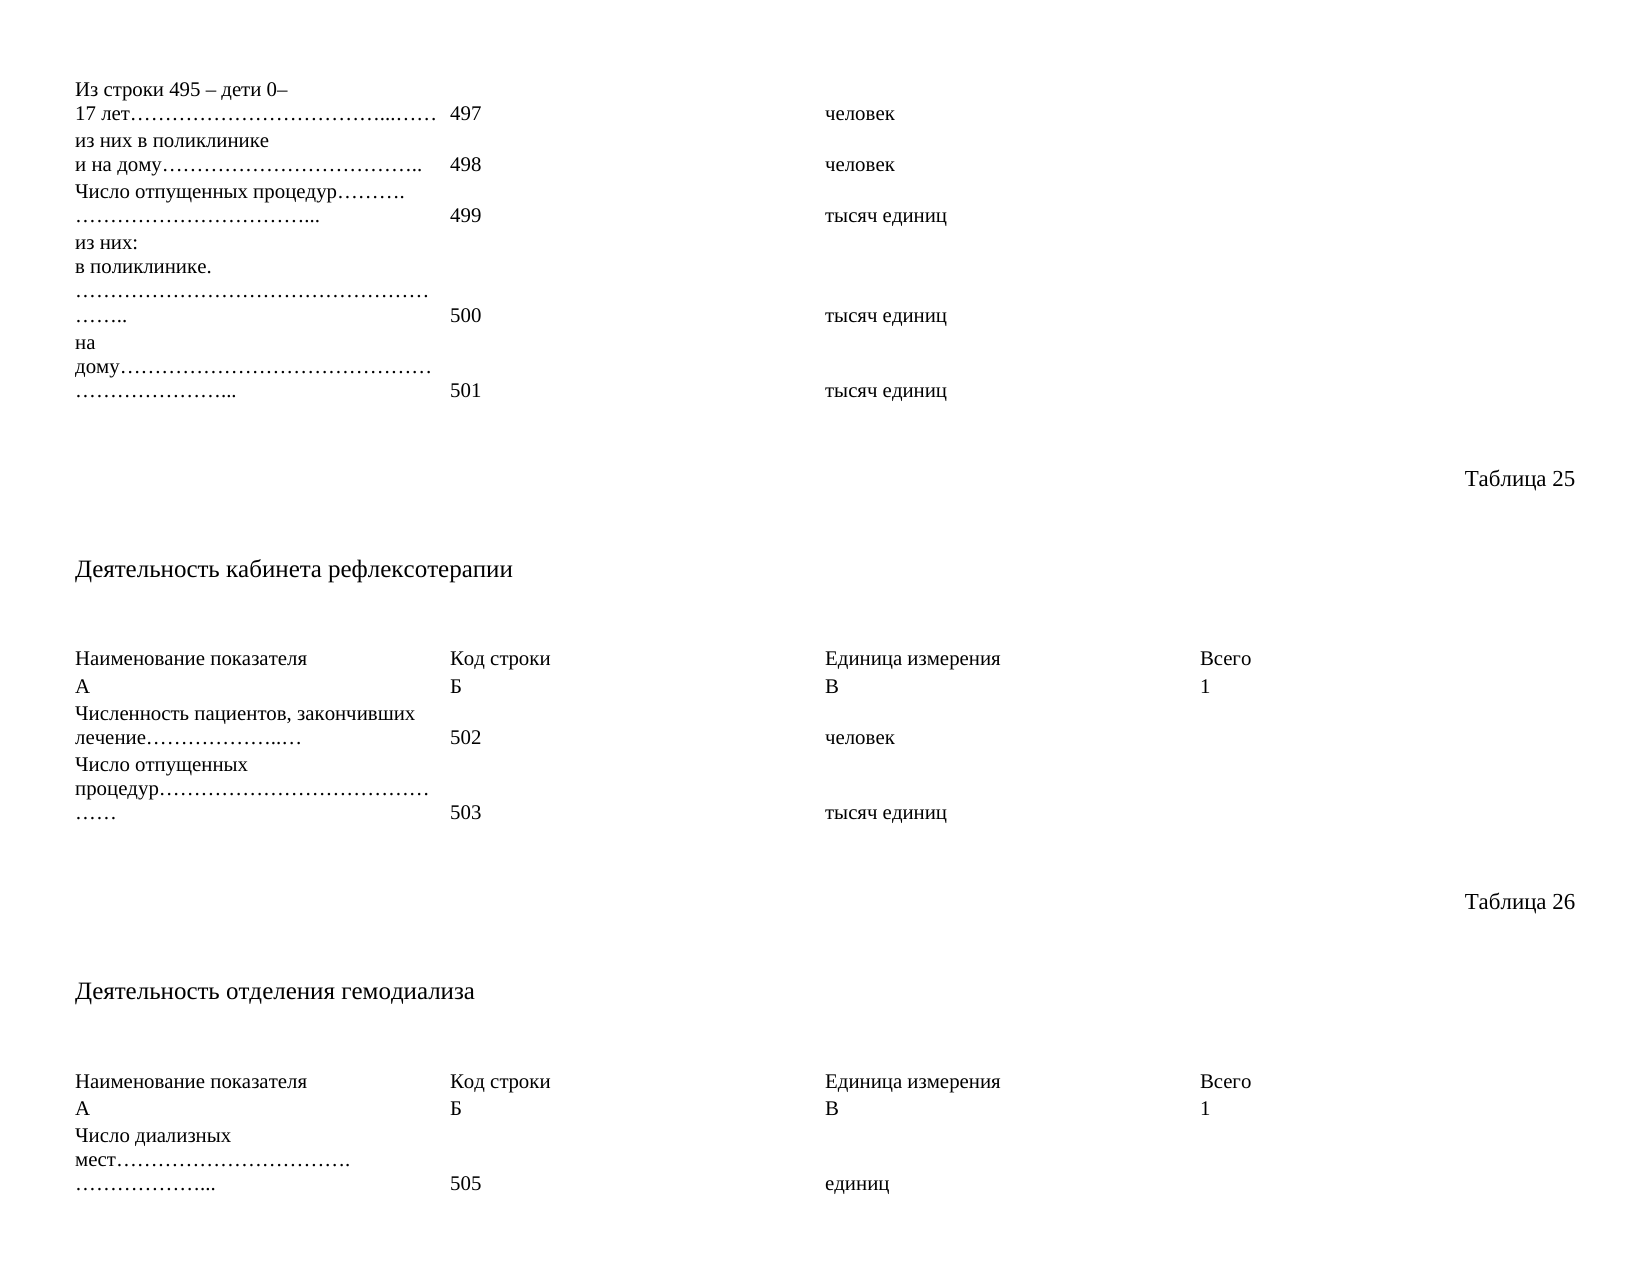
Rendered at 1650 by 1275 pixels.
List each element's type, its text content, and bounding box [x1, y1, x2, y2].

text Таблица 25 [75, 466, 1575, 492]
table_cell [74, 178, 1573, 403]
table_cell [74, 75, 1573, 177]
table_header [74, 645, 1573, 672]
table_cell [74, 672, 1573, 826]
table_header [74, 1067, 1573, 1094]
text Таблица 26 [75, 888, 1575, 914]
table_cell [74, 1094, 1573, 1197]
text Деятельность кабинета рефлексотерапии [75, 554, 1575, 583]
text Деятельность отделения гемодиализа [75, 976, 1575, 1005]
